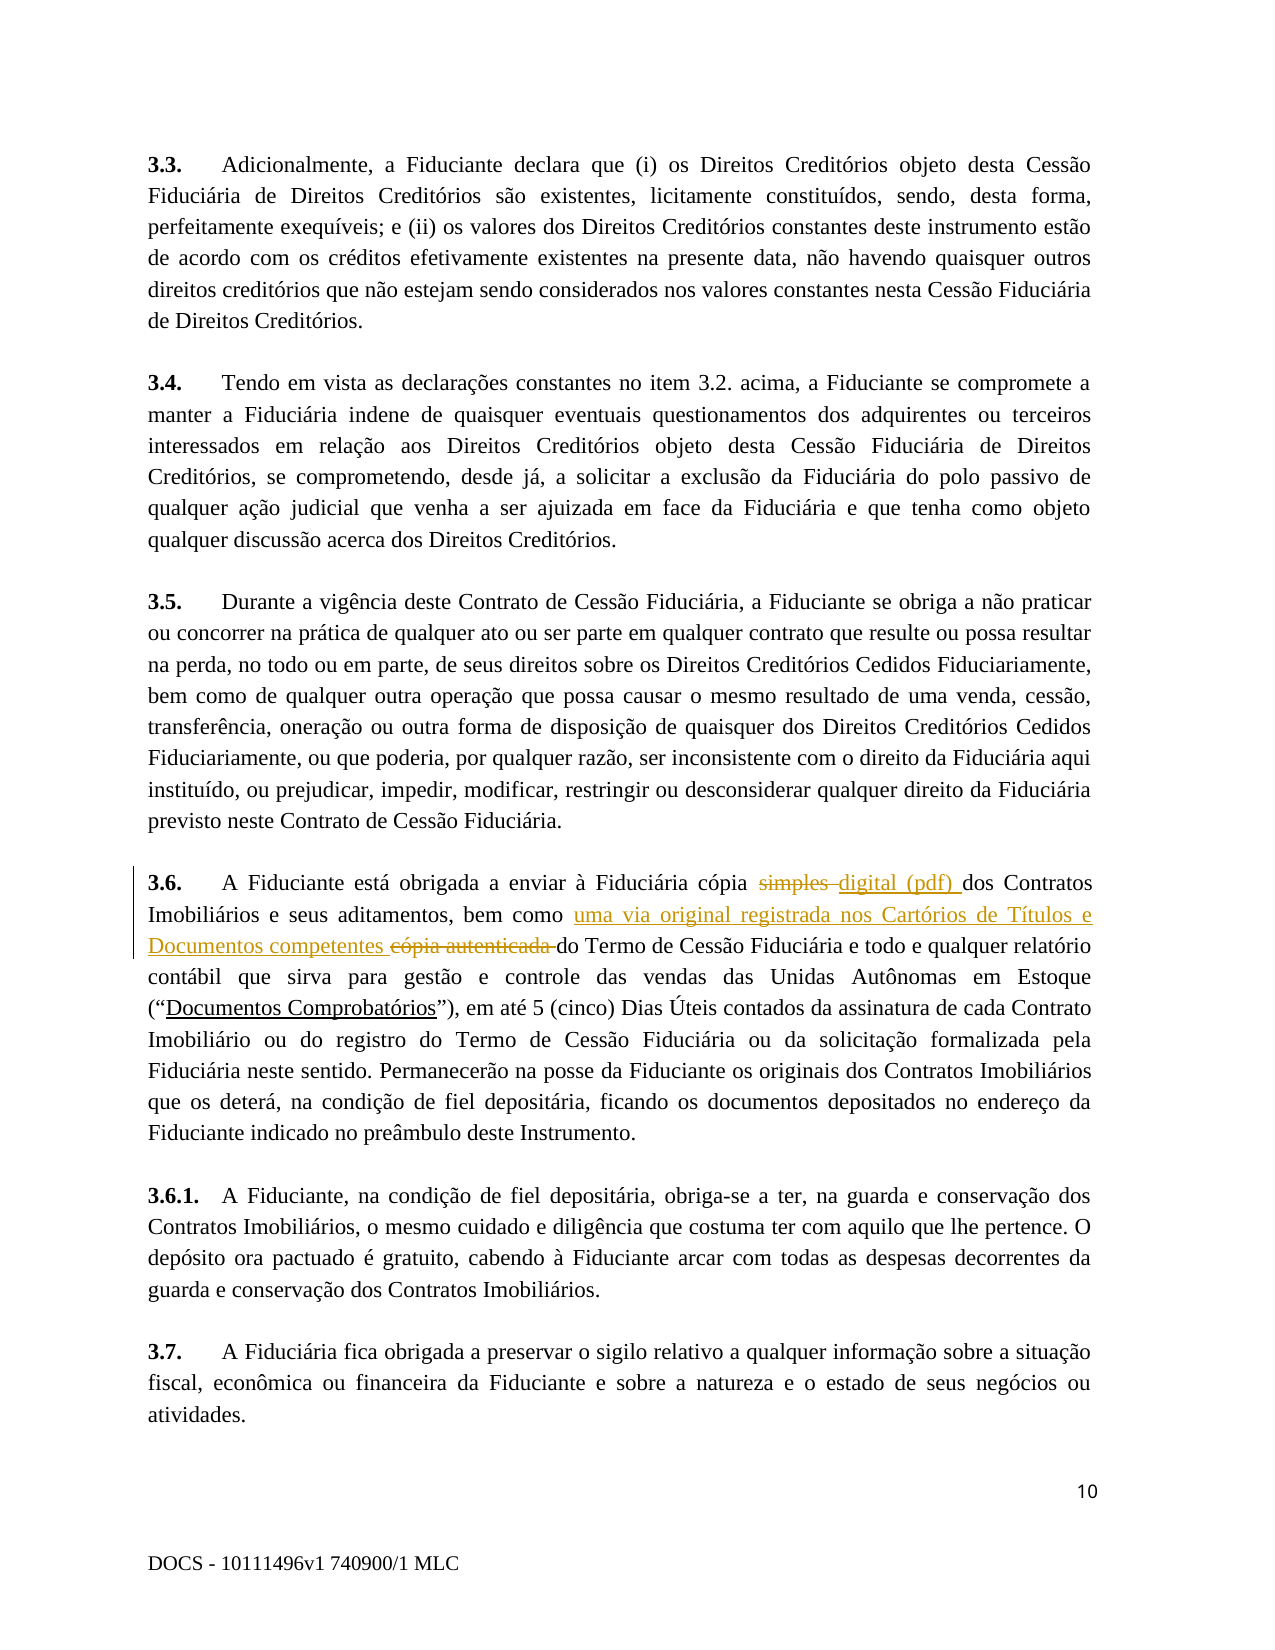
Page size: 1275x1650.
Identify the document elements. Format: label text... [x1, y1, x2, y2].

text 3.4. Tendo em vista as declarações constantes no item 3.2. acima, a Fiduciante se compromete a manter a Fiduciária indene de quaisquer eventuais questionamentos dos adquirentes ou terceiros interessados em relação aos Direitos Creditórios objeto desta Cessão Fiduciária de Direitos Creditórios, se comprometendo, desde já, a solicitar a exclusão da Fiduciária do polo passivo de qualquer ação judicial que venha a ser ajuizada em face da Fiduciária e que tenha como objeto qualquer discussão acerca dos Direitos Creditórios. [148, 366, 1093, 553]
text 3.6. A Fiduciante está obrigada a enviar à Fiduciária cópia dos Contratos Imobiliários e seus aditamentos, bem como do Termo de Cessão Fiduciária e todo e qualquer relatório contábil que sirva para gestão e controle das vendas das Unidas Autônomas em Estoque (“Documentos Comprobatórios”), em até 5 (cinco) Dias Úteis contados da assinatura de cada Contrato Imobiliário ou do registro do Termo de Cessão Fiduciária ou da solicitação formalizada pela Fiduciária neste sentido. Permanecerão na posse da Fiduciante os originais dos Contratos Imobiliários que os deterá, na condição de fiel depositária, ficando os documentos depositados no endereço da Fiduciante indicado no preâmbulo deste Instrumento. [148, 866, 1093, 1147]
text 3.3. Adicionalmente, a Fiduciante declara que (i) os Direitos Creditórios objeto desta Cessão Fiduciária de Direitos Creditórios são existentes, licitamente constituídos, sendo, desta forma, perfeitamente exequíveis; e (ii) os valores dos Direitos Creditórios constantes deste instrumento estão de acordo com os créditos efetivamente existentes na presente data, não havendo quaisquer outros direitos creditórios que não estejam sendo considerados nos valores constantes nesta Cessão Fiduciária de Direitos Creditórios. [148, 147, 1093, 334]
text 3.6.1. A Fiduciante, na condição de fiel depositária, obriga-se a ter, na guarda e conservação dos Contratos Imobiliários, o mesmo cuidado e diligência que costuma ter com aquilo que lhe pertence. O depósito ora pactuado é gratuito, cabendo à Fiduciante arcar com todas as despesas decorrentes da guarda e conservação dos Contratos Imobiliários. [148, 1178, 1093, 1303]
text 3.5. Durante a vigência deste Contrato de Cessão Fiduciária, a Fiduciante se obriga a não praticar ou concorrer na prática de qualquer ato ou ser parte em qualquer contrato que resulte ou possa resultar na perda, no todo ou em parte, de seus direitos sobre os Direitos Creditórios Cedidos Fiduciariamente, bem como de qualquer outra operação que possa causar o mesmo resultado de uma venda, cessão, transferência, oneração ou outra forma de disposição de quaisquer dos Direitos Creditórios Cedidos Fiduciariamente, ou que poderia, por qualquer razão, ser inconsistente com o direito da Fiduciária aqui instituído, ou prejudicar, impedir, modificar, restringir ou desconsiderar qualquer direito da Fiduciária previsto neste Contrato de Cessão Fiduciária. [148, 584, 1093, 834]
text 3.7. A Fiduciária fica obrigada a preservar o sigilo relativo a qualquer informação sobre a situação fiscal, econômica ou financeira da Fiduciante e sobre a natureza e o estado de seus negócios ou atividades. [148, 1334, 1093, 1428]
